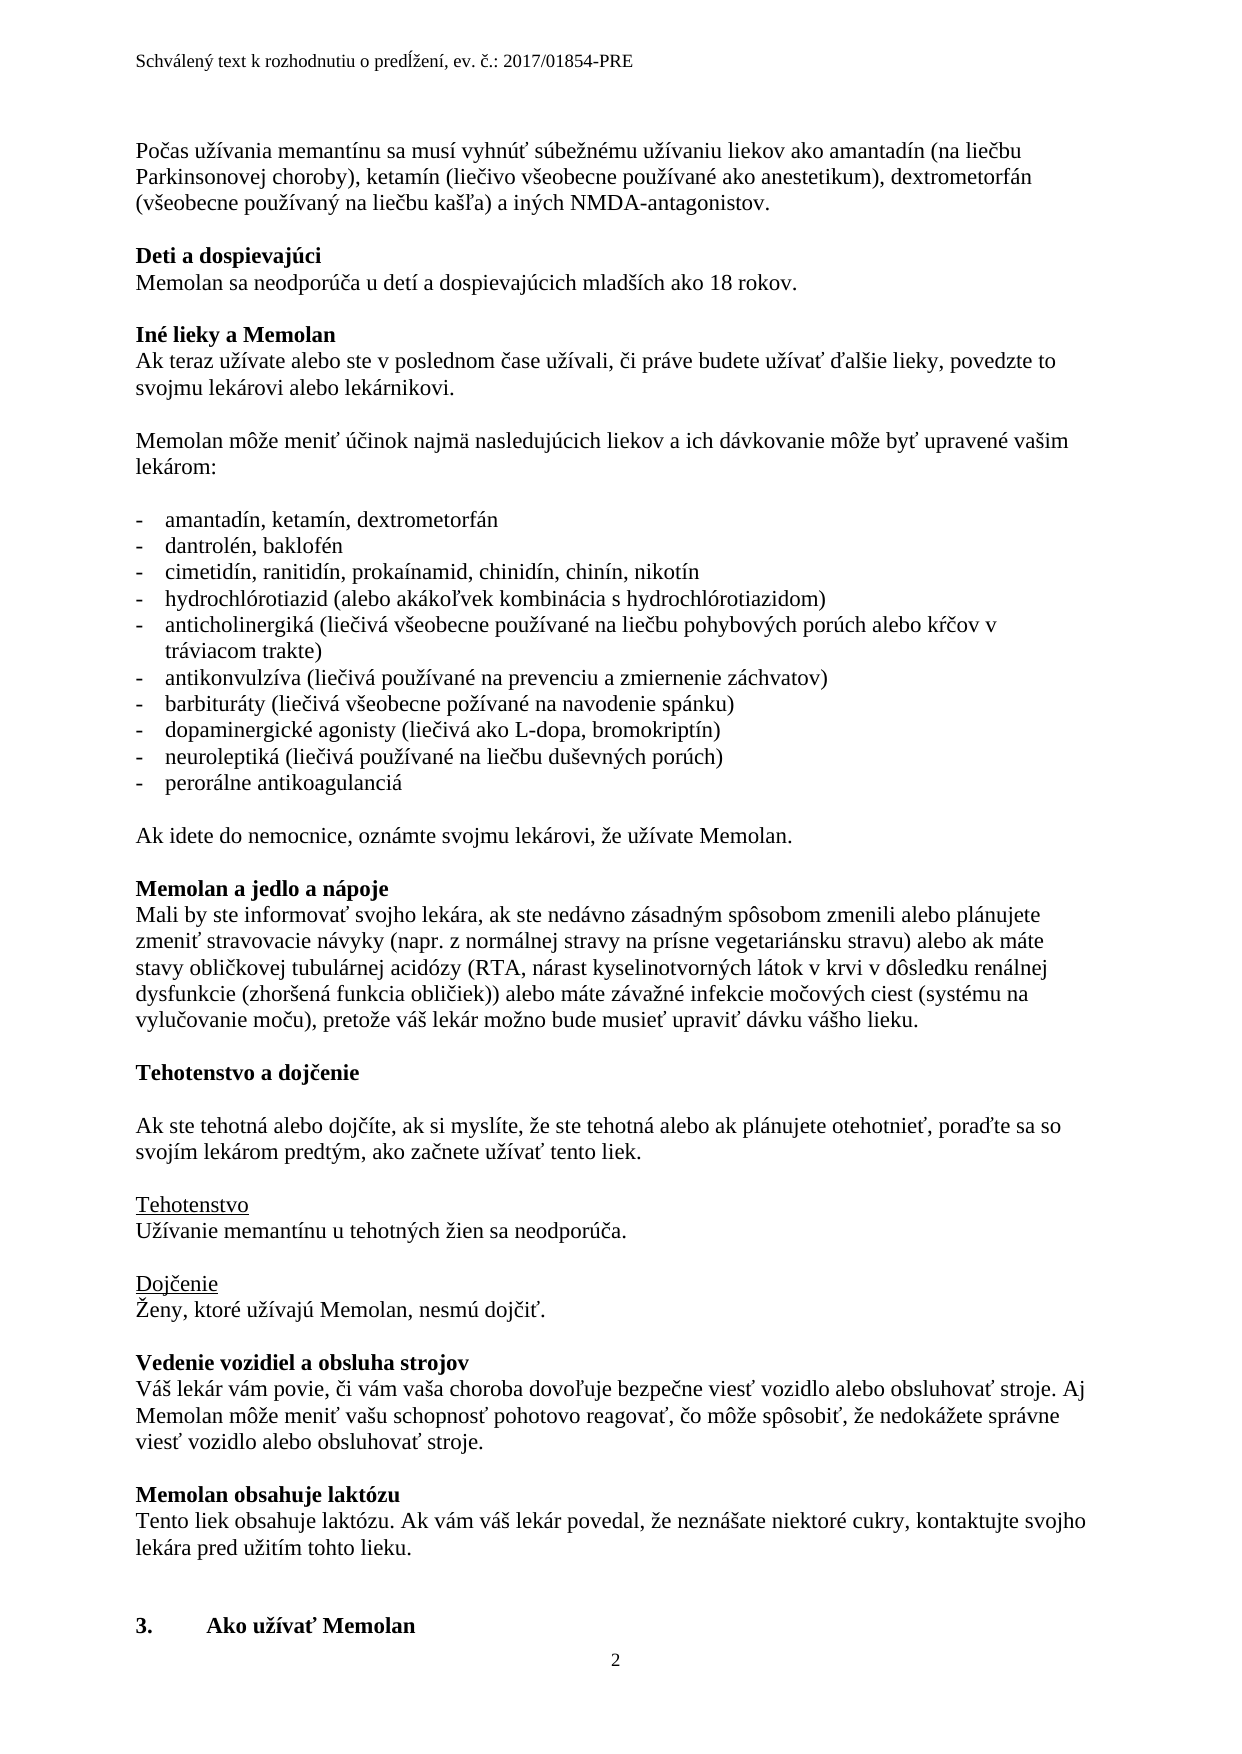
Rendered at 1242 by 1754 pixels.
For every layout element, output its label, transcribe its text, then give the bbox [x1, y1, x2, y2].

text Počas užívania memantínu sa musí vyhnúť súbežnému užívaniu liekov ako amantadín (na liečbu Parkinsonovej choroby), ketamín (liečivo všeobecne používané ako anestetikum), dextrometorfán (všeobecne používaný na liečbu kašľa) a iných NMDA-antagonistov. [135, 137, 1042, 216]
text Dojčenie [135, 1270, 1089, 1296]
text Iné lieky a Memolan [135, 321, 1089, 348]
list Ak ste tehotná alebo dojčíte, ak si myslíte, že ste tehotná alebo ak plánujete otehotnieť, poraďte sa so svojím lekárom predtým, ako začnete užívať tento liek. [135, 1112, 1087, 1164]
list barbituráty (liečivá všeobecne požívané na navodenie spánku) [135, 690, 1089, 717]
text Užívanie memantínu u tehotných žien sa neodporúča. [135, 1217, 1089, 1244]
list cimetidín, ranitidín, prokaínamid, chinidín, chinín, nikotín [135, 558, 1089, 585]
text Memolan obsahuje laktózu [135, 1481, 1089, 1507]
text Ak idete do nemocnice, oznámte svojmu lekárovi, že užívate Memolan. [135, 822, 1089, 848]
list amantadín, ketamín, dextrometorfán [135, 506, 1089, 532]
text Tehotenstvo a dojčenie [135, 1059, 1089, 1086]
list dopaminergické agonisty (liečivá ako L-dopa, bromokriptín) [135, 717, 1089, 743]
list anticholinergiká (liečivá všeobecne používané na liečbu pohybových porúch alebo kŕčov v tráviacom trakte) [135, 611, 1089, 664]
list dantrolén, baklofén [135, 532, 1089, 558]
list hydrochlórotiazid (alebo akákoľvek kombinácia s hydrochlórotiazidom) [135, 585, 1089, 611]
text 3. Ako užívať Memolan [135, 1613, 1089, 1639]
text Deti a dospievajúci [135, 242, 1087, 268]
text Ak teraz užívate alebo ste v poslednom čase užívali, či práve budete užívať ďalšie lieky, povedzte to svojmu lekárovi alebo lekárnikovi. [135, 348, 1089, 400]
text Memolan môže meniť účinok najmä nasledujúcich liekov a ich dávkovanie môže byť upravené vašim lekárom: [135, 427, 1089, 479]
text Tehotenstvo [135, 1191, 1089, 1217]
list perorálne antikoagulanciá [135, 769, 1089, 796]
text Ženy, ktoré užívajú Memolan, nesmú dojčiť. [135, 1296, 1089, 1323]
text Mali by ste informovať svojho lekára, ak ste nedávno zásadným spôsobom zmenili alebo plánujete zmeniť stravovacie návyky (napr. z normálnej stravy na prísne vegetariánsku stravu) alebo ak máte stavy obličkovej tubulárnej acidózy (RTA, nárast kyselinotvorných látok v krvi v dôsledku renálnej dysfunkcie (zhoršená funkcia obličiek)) alebo máte závažné infekcie močových ciest (systému na vylučovanie moču), pretože váš lekár možno bude musieť upraviť dávku vášho lieku. [135, 901, 1089, 1033]
text Vedenie vozidiel a obsluha strojov [135, 1349, 1089, 1375]
list antikonvulzíva (liečivá používané na prevenciu a zmiernenie záchvatov) [135, 664, 1089, 690]
text Memolan sa neodporúča u detí a dospievajúcich mladších ako 18 rokov. [135, 268, 1089, 295]
text Tento liek obsahuje laktózu. Ak vám váš lekár povedal, že neznášate niektoré cukry, kontaktujte svojho lekára pred užitím tohto lieku. [135, 1507, 1089, 1560]
list neuroleptiká (liečivá používané na liečbu duševných porúch) [135, 743, 1089, 769]
text Váš lekár vám povie, či vám vaša choroba dovoľuje bezpečne viesť vozidlo alebo obsluhovať stroje. Aj Memolan môže meniť vašu schopnosť pohotovo reagovať, čo môže spôsobiť, že nedokážete správne viesť vozidlo alebo obsluhovať stroje. [135, 1375, 1089, 1454]
text Memolan a jedlo a nápoje [135, 875, 1089, 901]
